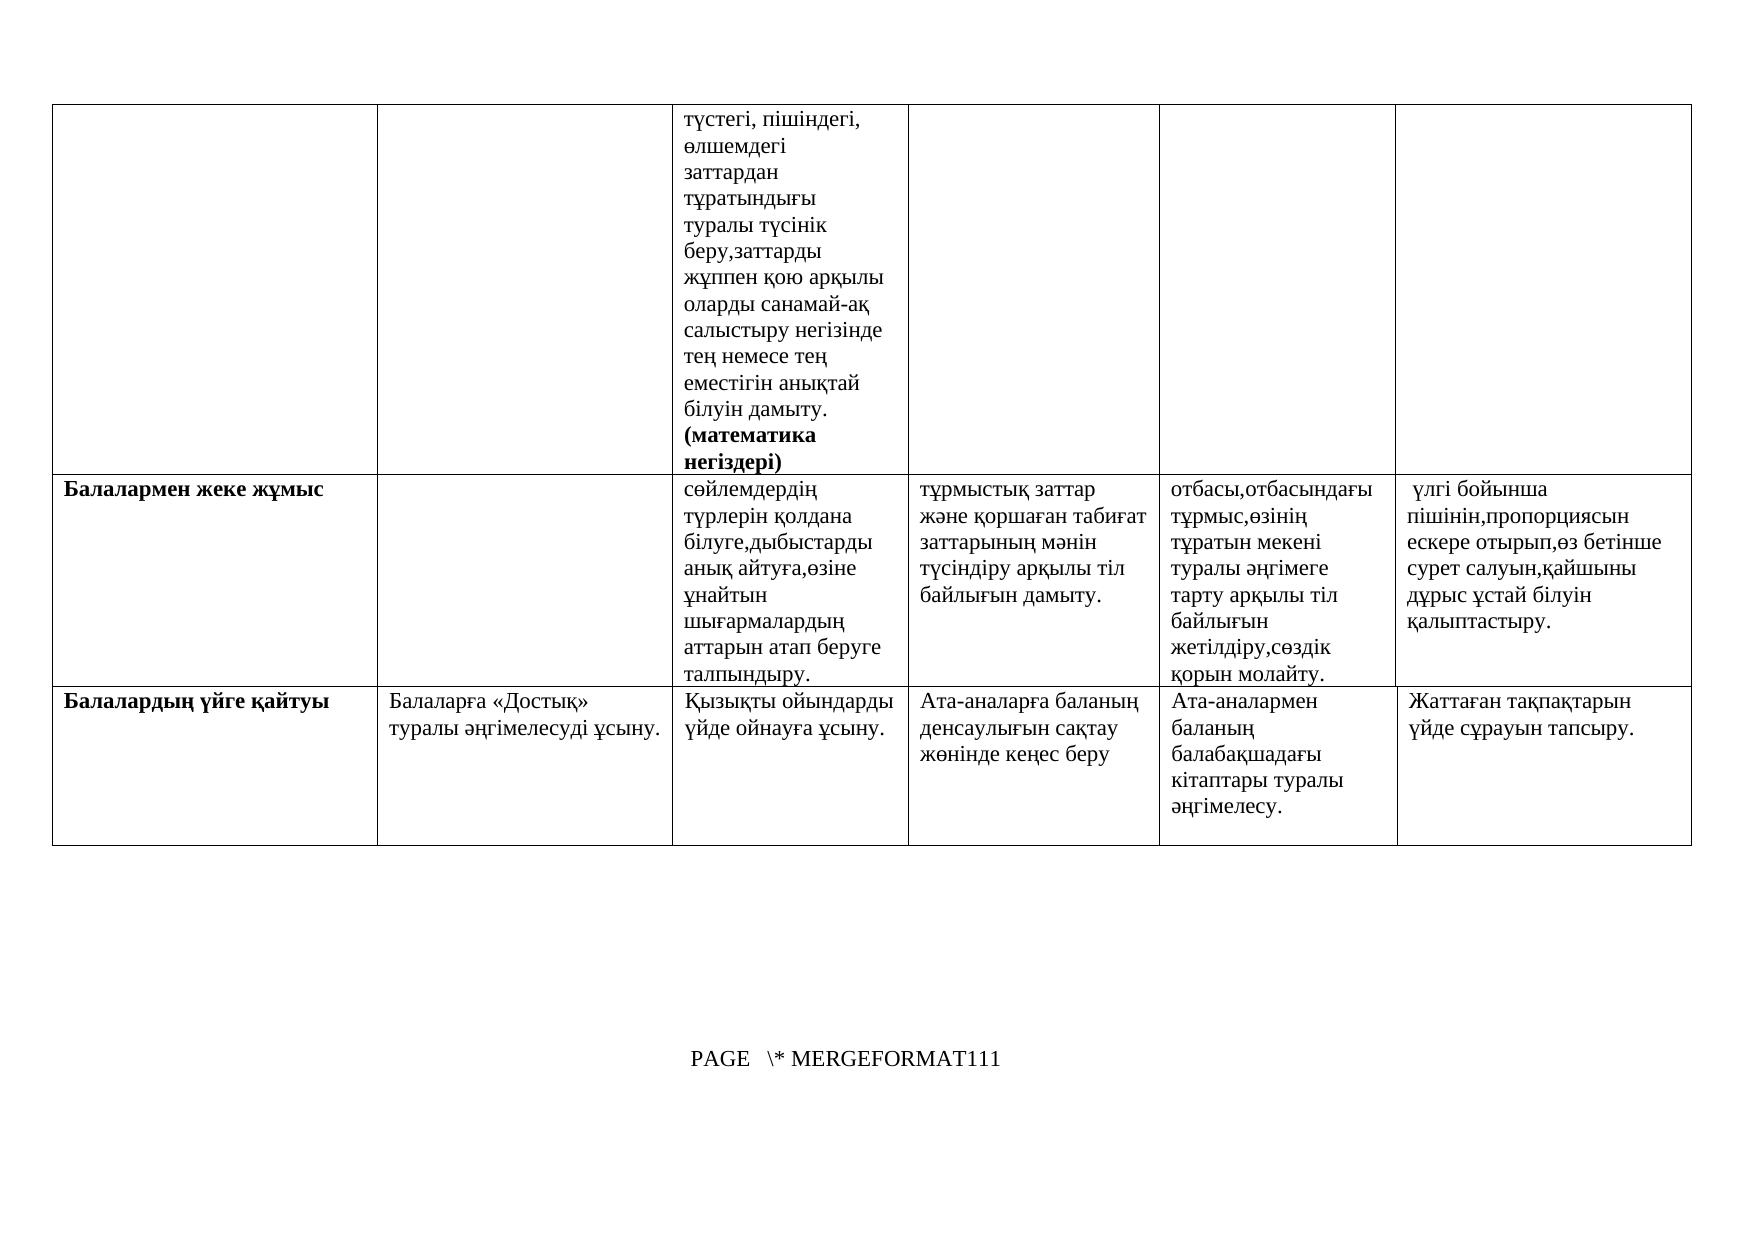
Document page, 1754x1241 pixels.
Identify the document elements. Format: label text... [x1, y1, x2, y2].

table_cell үлгі бойынша пішінін,пропорциясын ескере отырып,өз бетінше сурет салуын,қайшыны дұрыс ұстай білуін қалыптастыру. [1396, 475, 1691, 686]
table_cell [673, 105, 908, 474]
table_cell Ата-аналармен баланың балабақшадағы кітаптары туралы әңгімелесу. [1160, 687, 1397, 845]
table_cell Қызықты ойындарды үйде ойнауға ұсыну. [673, 687, 908, 845]
table_cell отбасы,отбасындағы тұрмыс,өзінің тұратын мекені туралы әңгімеге тарту арқылы тіл байлығын жетілдіру,сөздік қорын молайту. [1160, 475, 1395, 686]
table_cell [378, 105, 672, 474]
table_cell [53, 105, 377, 474]
table_cell сөйлемдердің түрлерін қолдана білуге,дыбыстарды анық айтуға,өзіне ұнайтын шығармалардың аттарын атап беруге талпындыру. [673, 475, 908, 686]
table_cell Балаларға «Достық» туралы әңгімелесуді ұсыну. [378, 687, 672, 845]
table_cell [909, 105, 1159, 474]
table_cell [1160, 105, 1395, 474]
table_cell тұрмыстық заттар және қоршаған табиғат заттарының мәнін түсіндіру арқылы тіл байлығын дамыту. [909, 475, 1159, 686]
table_cell Жаттаған тақпақтарын үйде сұрауын тапсыру. [1398, 687, 1691, 845]
table_cell Балалармен жеке жұмыс [53, 475, 377, 686]
table_cell Ата-аналарға баланың денсаулығын сақтау жөнінде кеңес беру [909, 687, 1159, 845]
table_cell Балалардың үйге қайтуы [53, 687, 377, 845]
table_cell [378, 475, 672, 686]
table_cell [1396, 105, 1691, 474]
